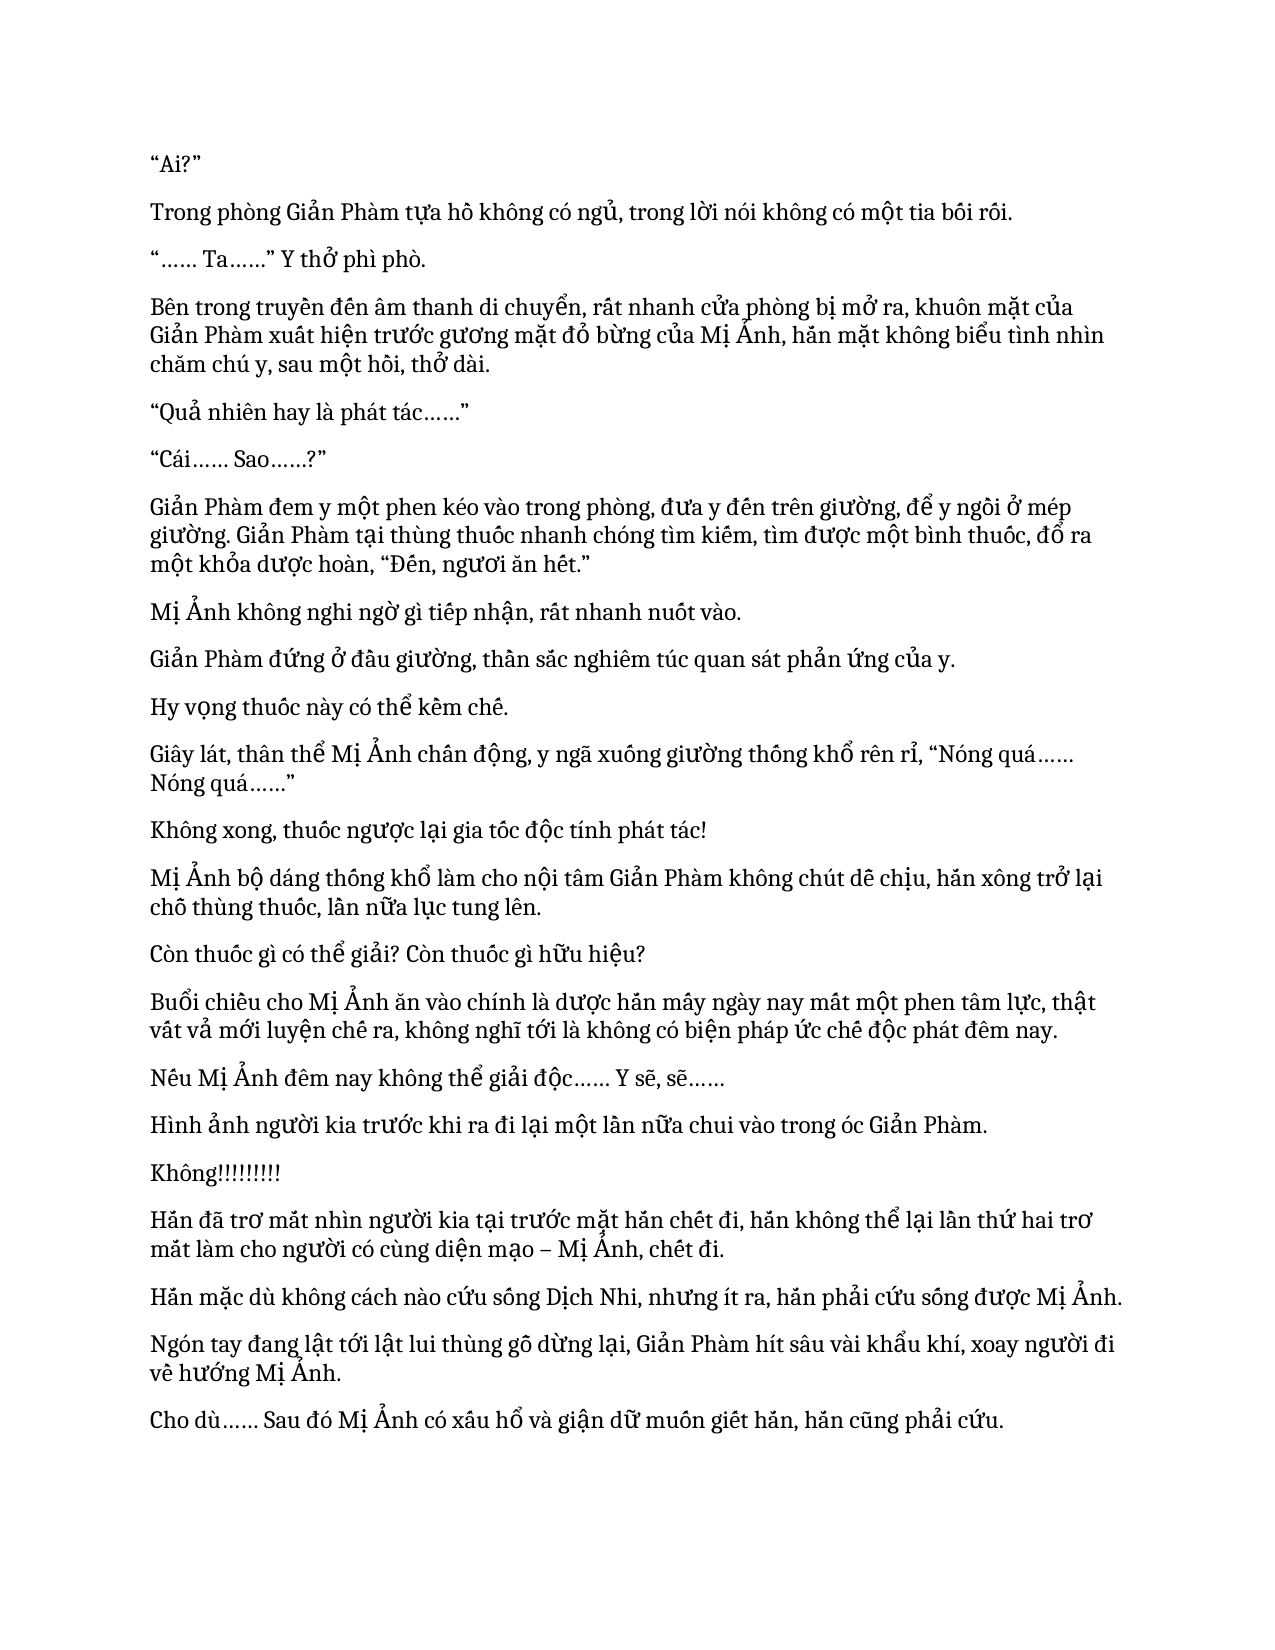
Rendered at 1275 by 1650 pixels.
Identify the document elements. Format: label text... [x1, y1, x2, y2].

text “…… Ta……” Y thở phì phò. [150, 245, 1125, 274]
text Hắn mặc dù không cách nào cứu sống Dịch Nhi, nhưng ít ra, hắn phải cứu sống được Mị Ảnh. [150, 1282, 1125, 1311]
text Nếu Mị Ảnh đêm nay không thể giải độc…… Y sẽ, sẽ…… [150, 1064, 1125, 1092]
text Hy vọng thuốc này có thể kềm chế. [150, 692, 1125, 721]
text Không!!!!!!!!! [150, 1159, 1125, 1187]
text Trong phòng Giản Phàm tựa hồ không có ngủ, trong lời nói không có một tia bối rối. [150, 197, 1125, 226]
text Giản Phàm đem y một phen kéo vào trong phòng, đưa y đến trên giường, để y ngồi ở mép giường. Giản Phàm tại thùng thuốc nhanh chóng tìm kiếm, tìm được một bình thuốc, đổ ra một khỏa dược hoàn, “Đến, ngươi ăn hết.” [150, 492, 1125, 579]
text Bên trong truyền đến âm thanh di chuyển, rất nhanh cửa phòng bị mở ra, khuôn mặt của Giản Phàm xuất hiện trước gương mặt đỏ bừng của Mị Ảnh, hắn mặt không biểu tình nhìn chăm chú y, sau một hồi, thở dài. [150, 292, 1125, 379]
text Giây lát, thân thể Mị Ảnh chấn động, y ngã xuống giường thống khổ rên rỉ, “Nóng quá…… Nóng quá……” [150, 740, 1125, 797]
text Giản Phàm đứng ở đầu giường, thần sắc nghiêm túc quan sát phản ứng của y. [150, 645, 1125, 674]
text Còn thuốc gì có thể giải? Còn thuốc gì hữu hiệu? [150, 940, 1125, 969]
text Ngón tay đang lật tới lật lui thùng gỗ dừng lại, Giản Phàm hít sâu vài khẩu khí, xoay người đi về hướng Mị Ảnh. [150, 1330, 1125, 1387]
text Hắn đã trơ mắt nhìn người kia tại trước mặt hắn chết đi, hắn không thể lại lần thứ hai trơ mắt làm cho người có cùng diện mạo – Mị Ảnh, chết đi. [150, 1206, 1125, 1264]
text “Cái…… Sao……?” [150, 445, 1125, 474]
text Cho dù…… Sau đó Mị Ảnh có xấu hổ và giận dữ muốn giết hắn, hắn cũng phải cứu. [150, 1406, 1125, 1435]
text Buổi chiều cho Mị Ảnh ăn vào chính là dược hắn mấy ngày nay mất một phen tâm lực, thật vất vả mới luyện chế ra, không nghĩ tới là không có biện pháp ức chế độc phát đêm nay. [150, 987, 1125, 1045]
text Mị Ảnh không nghi ngờ gì tiếp nhận, rất nhanh nuốt vào. [150, 597, 1125, 626]
text “Ai?” [150, 150, 1125, 179]
text Mị Ảnh bộ dáng thống khổ làm cho nội tâm Giản Phàm không chút dễ chịu, hắn xông trở lại chỗ thùng thuốc, lần nữa lục tung lên. [150, 864, 1125, 921]
text Không xong, thuốc ngược lại gia tốc độc tính phát tác! [150, 816, 1125, 845]
text Hình ảnh người kia trước khi ra đi lại một lần nữa chui vào trong óc Giản Phàm. [150, 1111, 1125, 1140]
text “Quả nhiên hay là phát tác……” [150, 397, 1125, 426]
